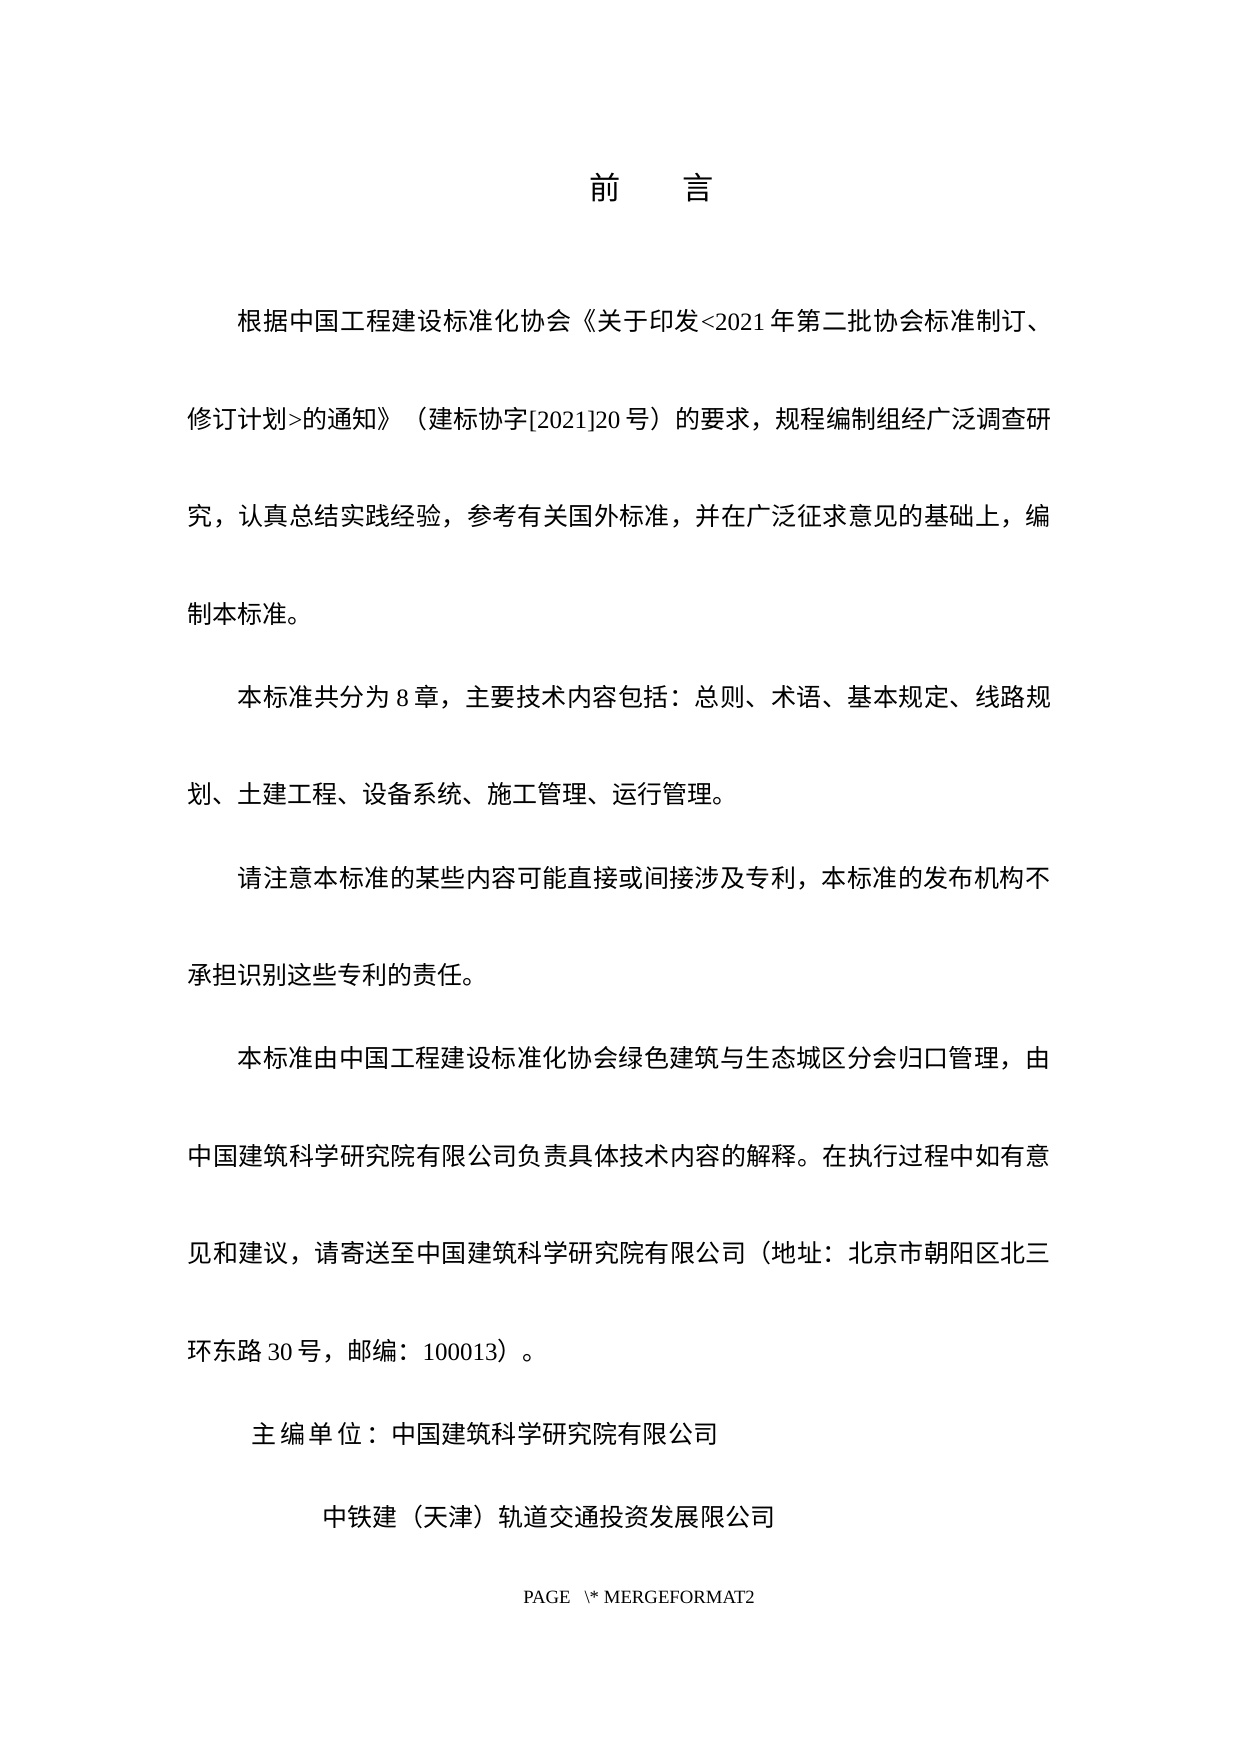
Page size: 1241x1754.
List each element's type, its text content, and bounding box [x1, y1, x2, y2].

text 前 言 [187, 153, 1053, 218]
text 本标准共分为8章，主要技术内容包括：总则、术语、基本规定、线路规划、土建工程、设备系统、施工管理、运行管理。 [187, 663, 1053, 826]
text 根据中国工程建设标准化协会《关于印发<2021年第二批协会标准制订、修订计划>的通知》（建标协字[2021]20号）的要求，规程编制组经广泛调查研究，认真总结实践经验，参考有关国外标准，并在广泛征求意见的基础上，编制本标准。 [187, 287, 1053, 645]
text 主编单位：中国建筑科学研究院有限公司 [187, 1400, 1053, 1465]
text 本标准由中国工程建设标准化协会绿色建筑与生态城区分会归口管理，由中国建筑科学研究院有限公司负责具体技术内容的解释。在执行过程中如有意见和建议，请寄送至中国建筑科学研究院有限公司（地址：北京市朝阳区北三环东路30号，邮编：100013）。 [187, 1024, 1053, 1382]
text 中铁建（天津）轨道交通投资发展限公司 [187, 1483, 1053, 1548]
text 请注意本标准的某些内容可能直接或间接涉及专利，本标准的发布机构不承担识别这些专利的责任。 [187, 844, 1053, 1006]
